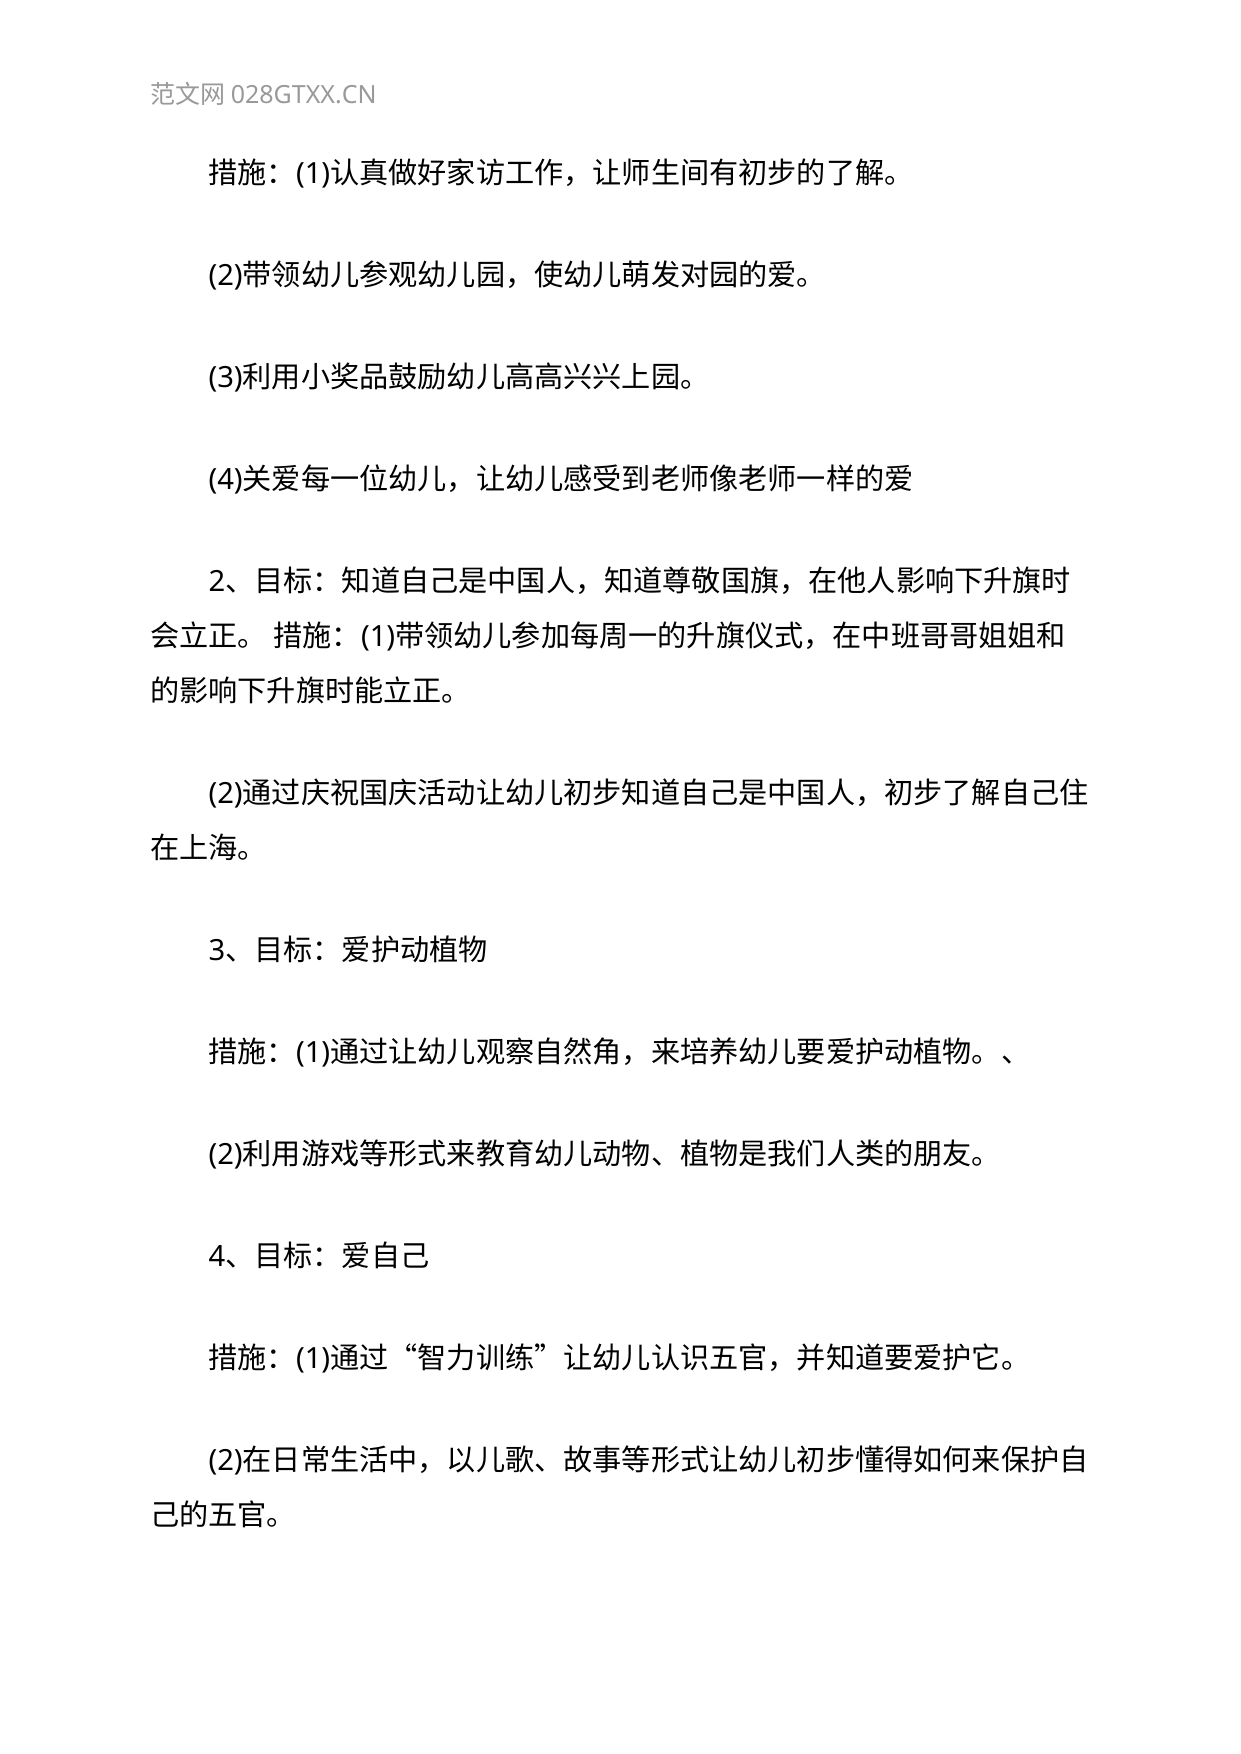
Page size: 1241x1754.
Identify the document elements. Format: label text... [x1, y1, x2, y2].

text 3、目标：爱护动植物 [150, 926, 1090, 969]
text 4、目标：爱自己 [150, 1232, 1090, 1275]
text (2)在日常生活中，以儿歌、故事等形式让幼儿初步懂得如何来保护自己的五官。 [150, 1436, 1090, 1534]
text 措施：(1)认真做好家访工作，让师生间有初步的了解。 [150, 150, 1090, 192]
text (2)利用游戏等形式来教育幼儿动物、植物是我们人类的朋友。 [150, 1130, 1090, 1173]
text (4)关爱每一位幼儿，让幼儿感受到老师像老师一样的爱 [150, 456, 1090, 498]
text 2、目标：知道自己是中国人，知道尊敬国旗，在他人影响下升旗时会立正。 措施：(1)带领幼儿参加每周一的升旗仪式，在中班哥哥姐姐和的影响下升旗时能立正。 [150, 558, 1090, 710]
text (3)利用小奖品鼓励幼儿高高兴兴上园。 [150, 354, 1090, 396]
text 措施：(1)通过“智力训练”让幼儿认识五官，并知道要爱护它。 [150, 1334, 1090, 1377]
text (2)通过庆祝国庆活动让幼儿初步知道自己是中国人，初步了解自己住在上海。 [150, 770, 1090, 867]
text (2)带领幼儿参观幼儿园，使幼儿萌发对园的爱。 [150, 252, 1090, 294]
text 措施：(1)通过让幼儿观察自然角，来培养幼儿要爱护动植物。、 [150, 1028, 1090, 1071]
